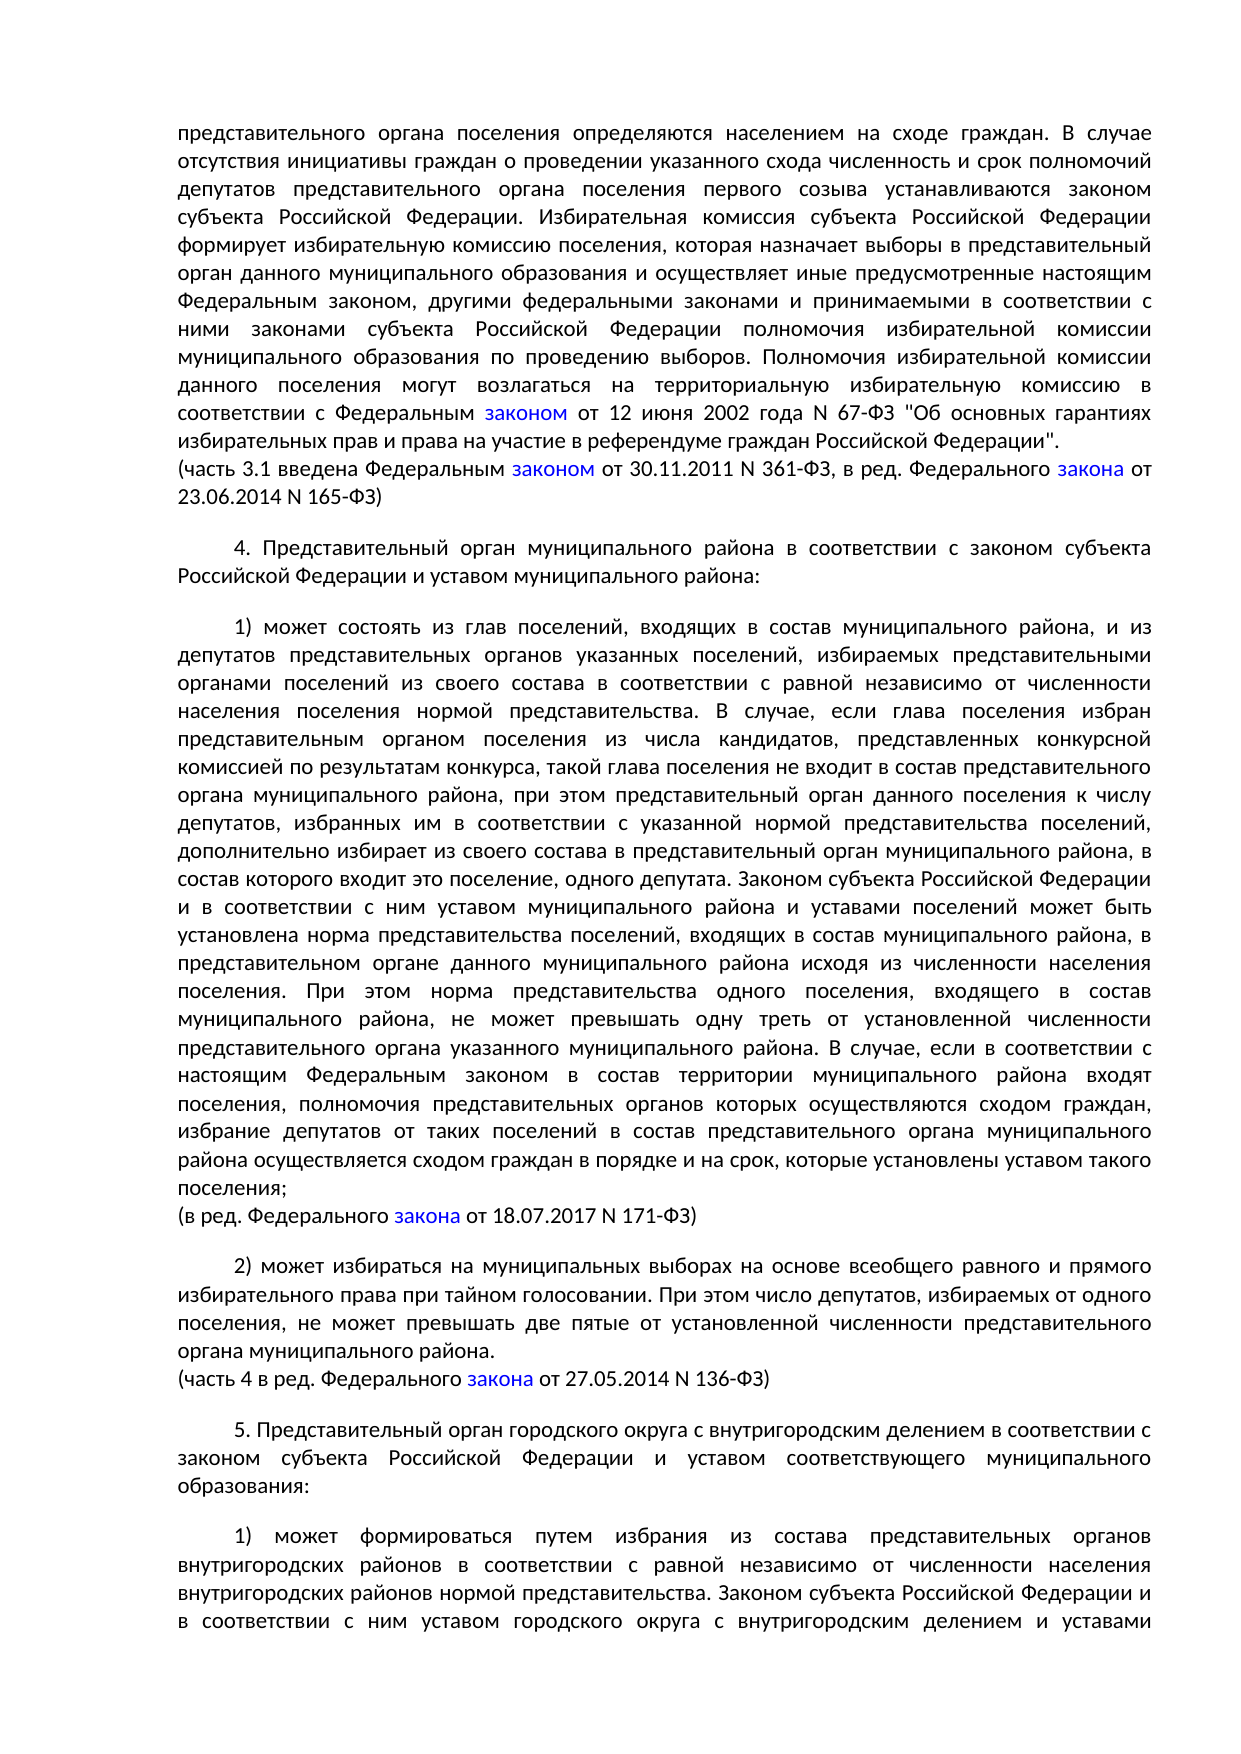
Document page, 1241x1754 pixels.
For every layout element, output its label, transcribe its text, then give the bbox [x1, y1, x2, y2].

text 2) может избираться на муниципальных выборах на основе всеобщего равного и прямого избирательного права при тайном голосовании. При этом число депутатов, избираемых от одного поселения, не может превышать две пятые от установленной численности представительного органа муниципального района. [177, 1252, 1152, 1364]
text 5. Представительный орган городского округа с внутригородским делением в соответствии с законом субъекта Российской Федерации и уставом соответствующего муниципального образования: [177, 1415, 1152, 1499]
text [177, 1522, 1152, 1634]
text 1) может состоять из глав поселений, входящих в состав муниципального района, и из депутатов представительных органов указанных поселений, избираемых представительными органами поселений из своего состава в соответствии с равной независимо от численности населения поселения нормой представительства. В случае, если глава поселения избран представительным органом поселения из числа кандидатов, представленных конкурсной комиссией по результатам конкурса, такой глава поселения не входит в состав представительного органа муниципального района, при этом представительный орган данного поселения к числу депутатов, избранных им в соответствии с указанной нормой представительства поселений, дополнительно избирает из своего состава в представительный орган муниципального района, в состав которого входит это поселение, одного депутата. Законом субъекта Российской Федерации и в соответствии с ним уставом муниципального района и уставами поселений может быть установлена норма представительства поселений, входящих в состав муниципального района, в представительном органе данного муниципального района исходя из численности населения поселения. При этом норма представительства одного поселения, входящего в состав муниципального района, не может превышать одну треть от установленной численности представительного органа указанного муниципального района. В случае, если в соответствии с настоящим Федеральным законом в состав территории муниципального района входят поселения, полномочия представительных органов которых осуществляются сходом граждан, избрание депутатов от таких поселений в состав представительного органа муниципального района осуществляется сходом граждан в порядке и на срок, которые установлены уставом такого поселения; [177, 612, 1152, 1201]
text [177, 118, 1152, 454]
text (в ред. Федерального закона от 18.07.2017 N 171-ФЗ) [177, 1201, 1152, 1229]
text (часть 4 в ред. Федерального закона от 27.05.2014 N 136-ФЗ) [177, 1364, 1152, 1392]
text (часть 3.1 введена Федеральным законом от 30.11.2011 N 361-ФЗ, в ред. Федерального закона от 23.06.2014 N 165-ФЗ) [177, 454, 1152, 510]
text 4. Представительный орган муниципального района в соответствии с законом субъекта Российской Федерации и уставом муниципального района: [177, 533, 1152, 589]
